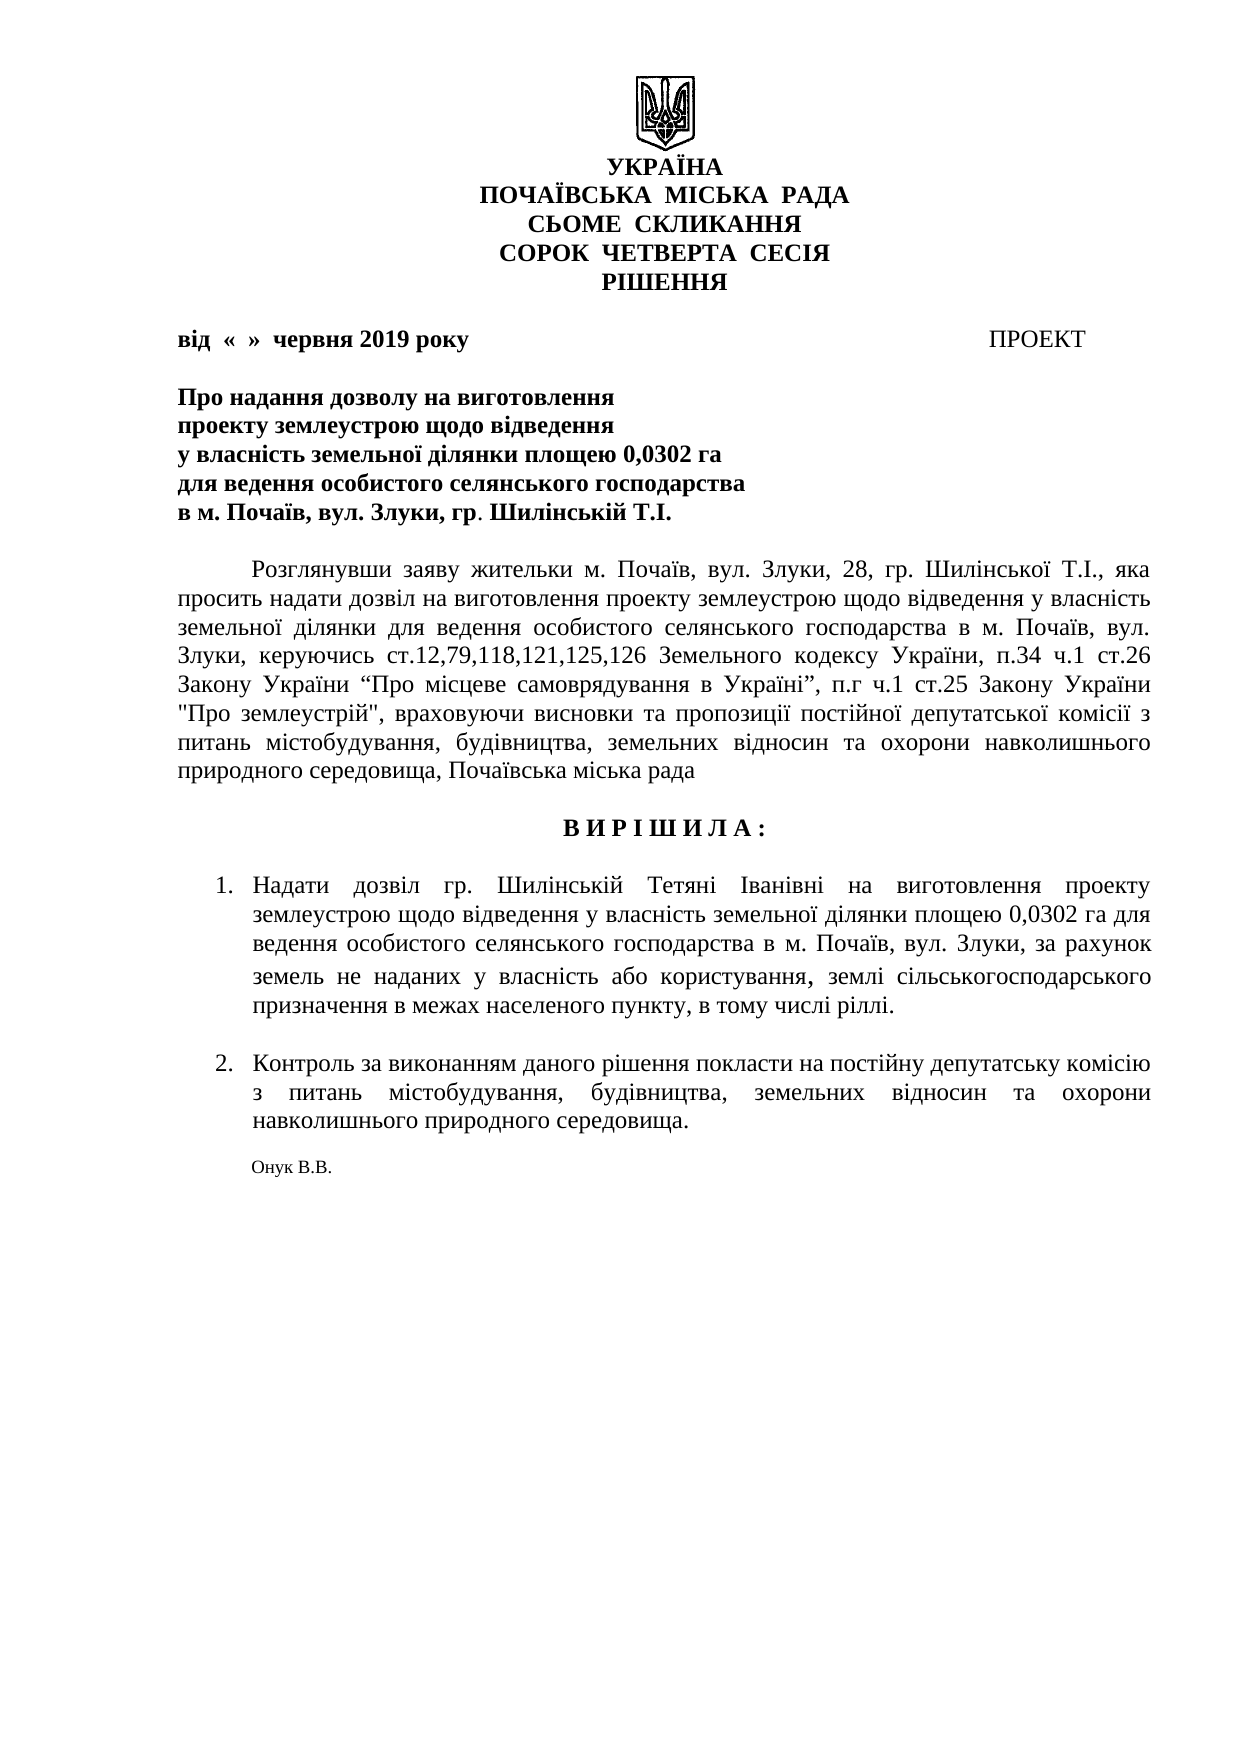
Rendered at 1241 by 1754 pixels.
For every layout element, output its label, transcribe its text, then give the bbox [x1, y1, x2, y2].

text для ведення особистого селянського господарства [177, 468, 1152, 497]
text в м. Почаїв, вул. Злуки, гр. Шилінській Т.І. [177, 497, 1152, 526]
picture [630, 73, 699, 152]
text Розглянувши заяву жительки м. Почаїв, вул. Злуки, 28, гр. Шилінської Т.І., яка просить надати дозвіл на виготовлення проекту землеустрою щодо відведення у власність земельної ділянки для ведення особистого селянського господарства в м. Почаїв, вул. Злуки, керуючись ст.12,79,118,121,125,126 Земельного кодексу України, п.34 ч.1 ст.26 Закону України “Про місцеве самоврядування в Україні”, п.г ч.1 ст.25 Закону України "Про землеустрій", враховуючи висновки та пропозиції постійної депутатської комісії з питань містобудування, будівництва, земельних відносин та охорони навколишнього природного середовища, Почаївська міська рада [177, 554, 1152, 784]
text від « » червня 2019 року ПРОЕКТ [177, 324, 1152, 353]
text В И Р І Ш И Л А : [177, 813, 1152, 842]
list Надати дозвіл гр. Шилінській Тетяні Іванівні на виготовлення проекту землеустрою щодо відведення у власність земельної ділянки площею 0,0302 га для ведення особистого селянського господарства в м. Почаїв, вул. Злуки, за рахунок земель не наданих у власність або користування, землі сільськогосподарського призначення в межах населеного пункту, в тому числі ріллі. [215, 871, 1152, 1019]
text проекту землеустрою щодо відведення [177, 411, 1152, 439]
text Онук В.В. [215, 1156, 1152, 1177]
list Контроль за виконанням даного рішення покласти на постійну депутатську комісію з питань містобудування, будівництва, земельних відносин та охорони навколишнього природного середовища. [215, 1048, 1152, 1134]
text у власність земельної ділянки площею 0,0302 га [177, 439, 1152, 468]
text Про надання дозволу на виготовлення [177, 382, 1152, 411]
